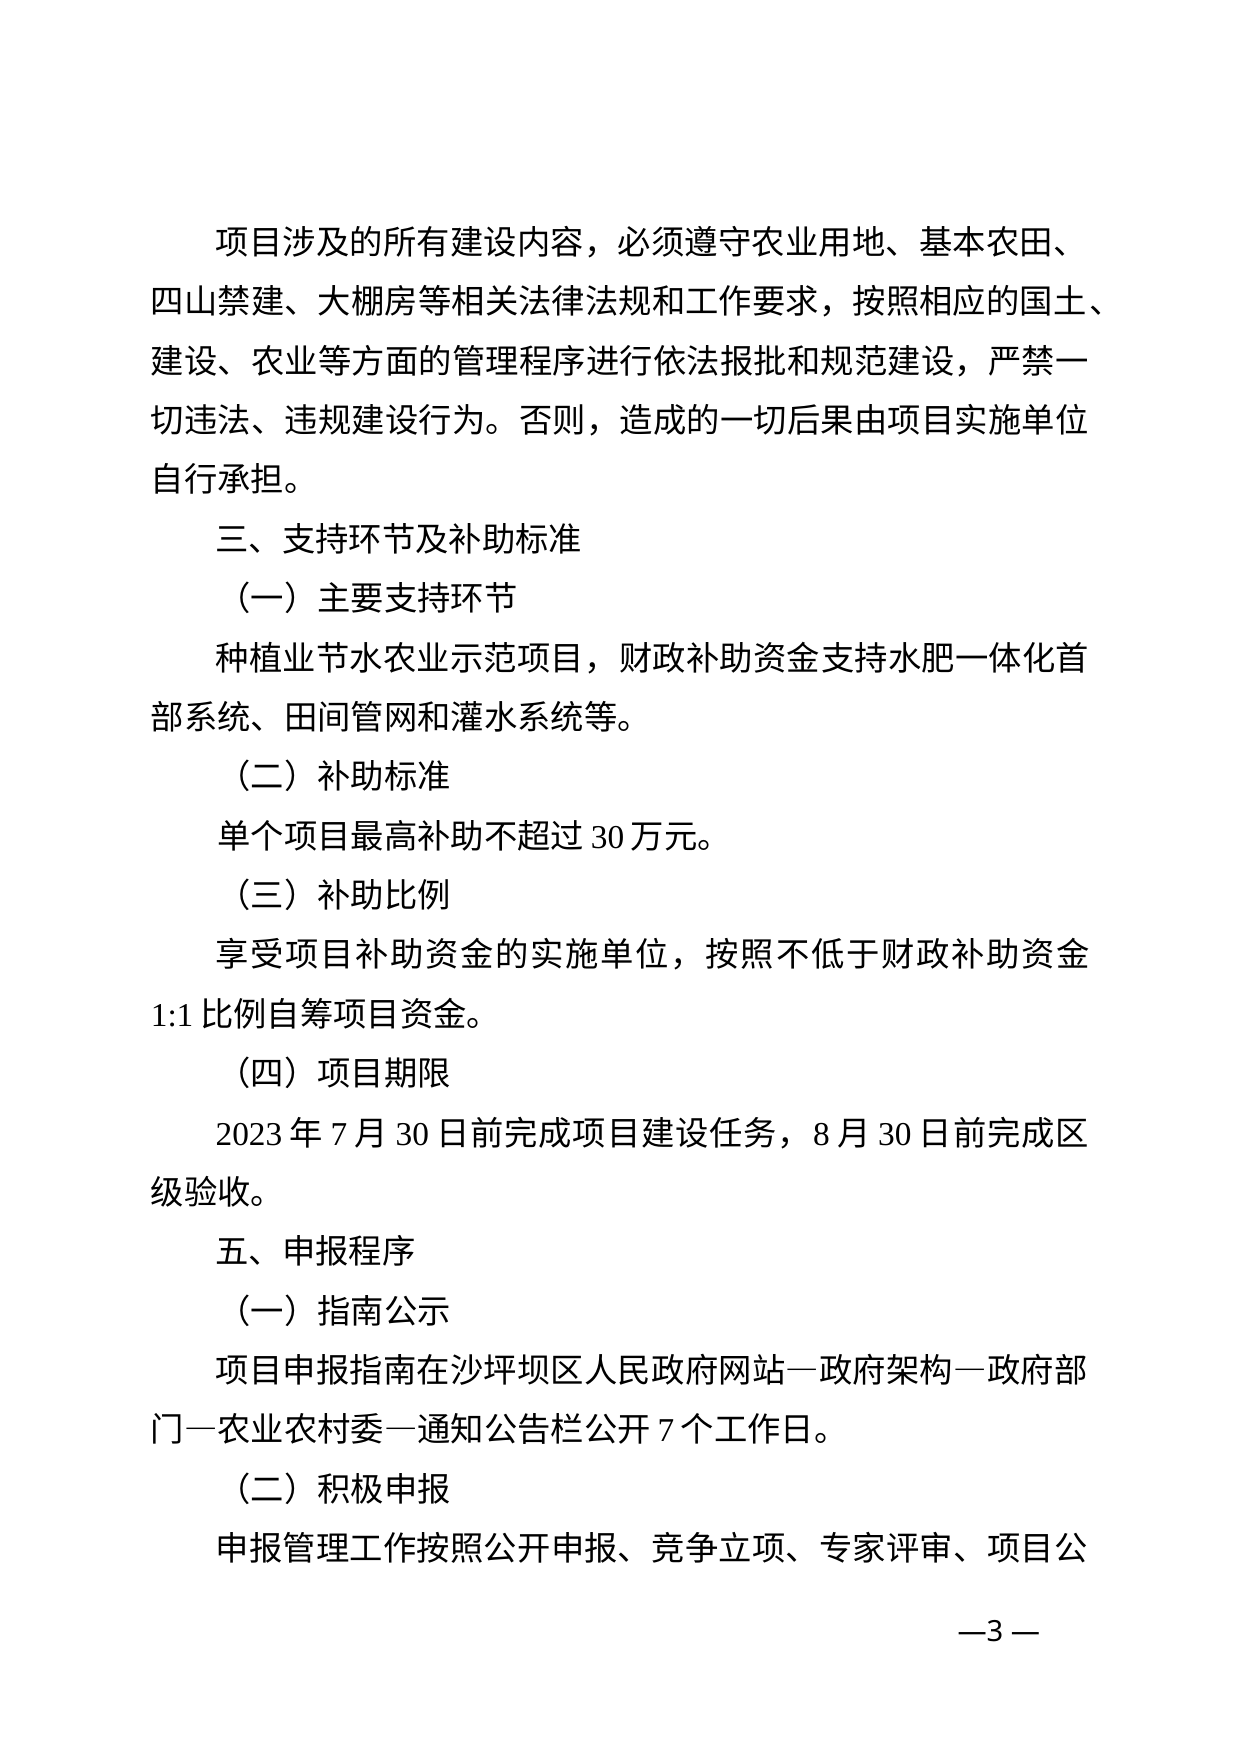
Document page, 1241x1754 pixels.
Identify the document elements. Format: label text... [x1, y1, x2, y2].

text 五、申报程序 [151, 1216, 1089, 1276]
text 单个项目最高补助不超过30万元。 [151, 801, 1089, 860]
text （三）补助比例 [151, 860, 1089, 919]
text 种植业节水农业示范项目，财政补助资金支持水肥一体化首部系统、田间管网和灌水系统等。 [151, 622, 1089, 741]
text 2023年7月30日前完成项目建设任务，8月30日前完成区级验收。 [151, 1097, 1089, 1216]
text 项目涉及的所有建设内容，必须遵守农业用地、基本农田、四山禁建、大棚房等相关法律法规和工作要求，按照相应的国土、建设、农业等方面的管理程序进行依法报批和规范建设，严禁一切违法、违规建设行为。否则，造成的一切后果由项目实施单位自行承担。 [151, 207, 1089, 504]
text （二）补助标准 [151, 741, 1089, 801]
text 享受项目补助资金的实施单位，按照不低于财政补助资金1:1比例自筹项目资金。 [151, 919, 1089, 1038]
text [151, 1513, 1089, 1572]
text （四）项目期限 [151, 1038, 1089, 1097]
text （一）指南公示 [151, 1276, 1089, 1335]
text 项目申报指南在沙坪坝区人民政府网站—政府架构—政府部门—农业农村委—通知公告栏公开7个工作日。 [151, 1335, 1089, 1454]
text （二）积极申报 [151, 1454, 1089, 1513]
text （一）主要支持环节 [151, 563, 1089, 622]
text 三、支持环节及补助标准 [151, 504, 1089, 563]
